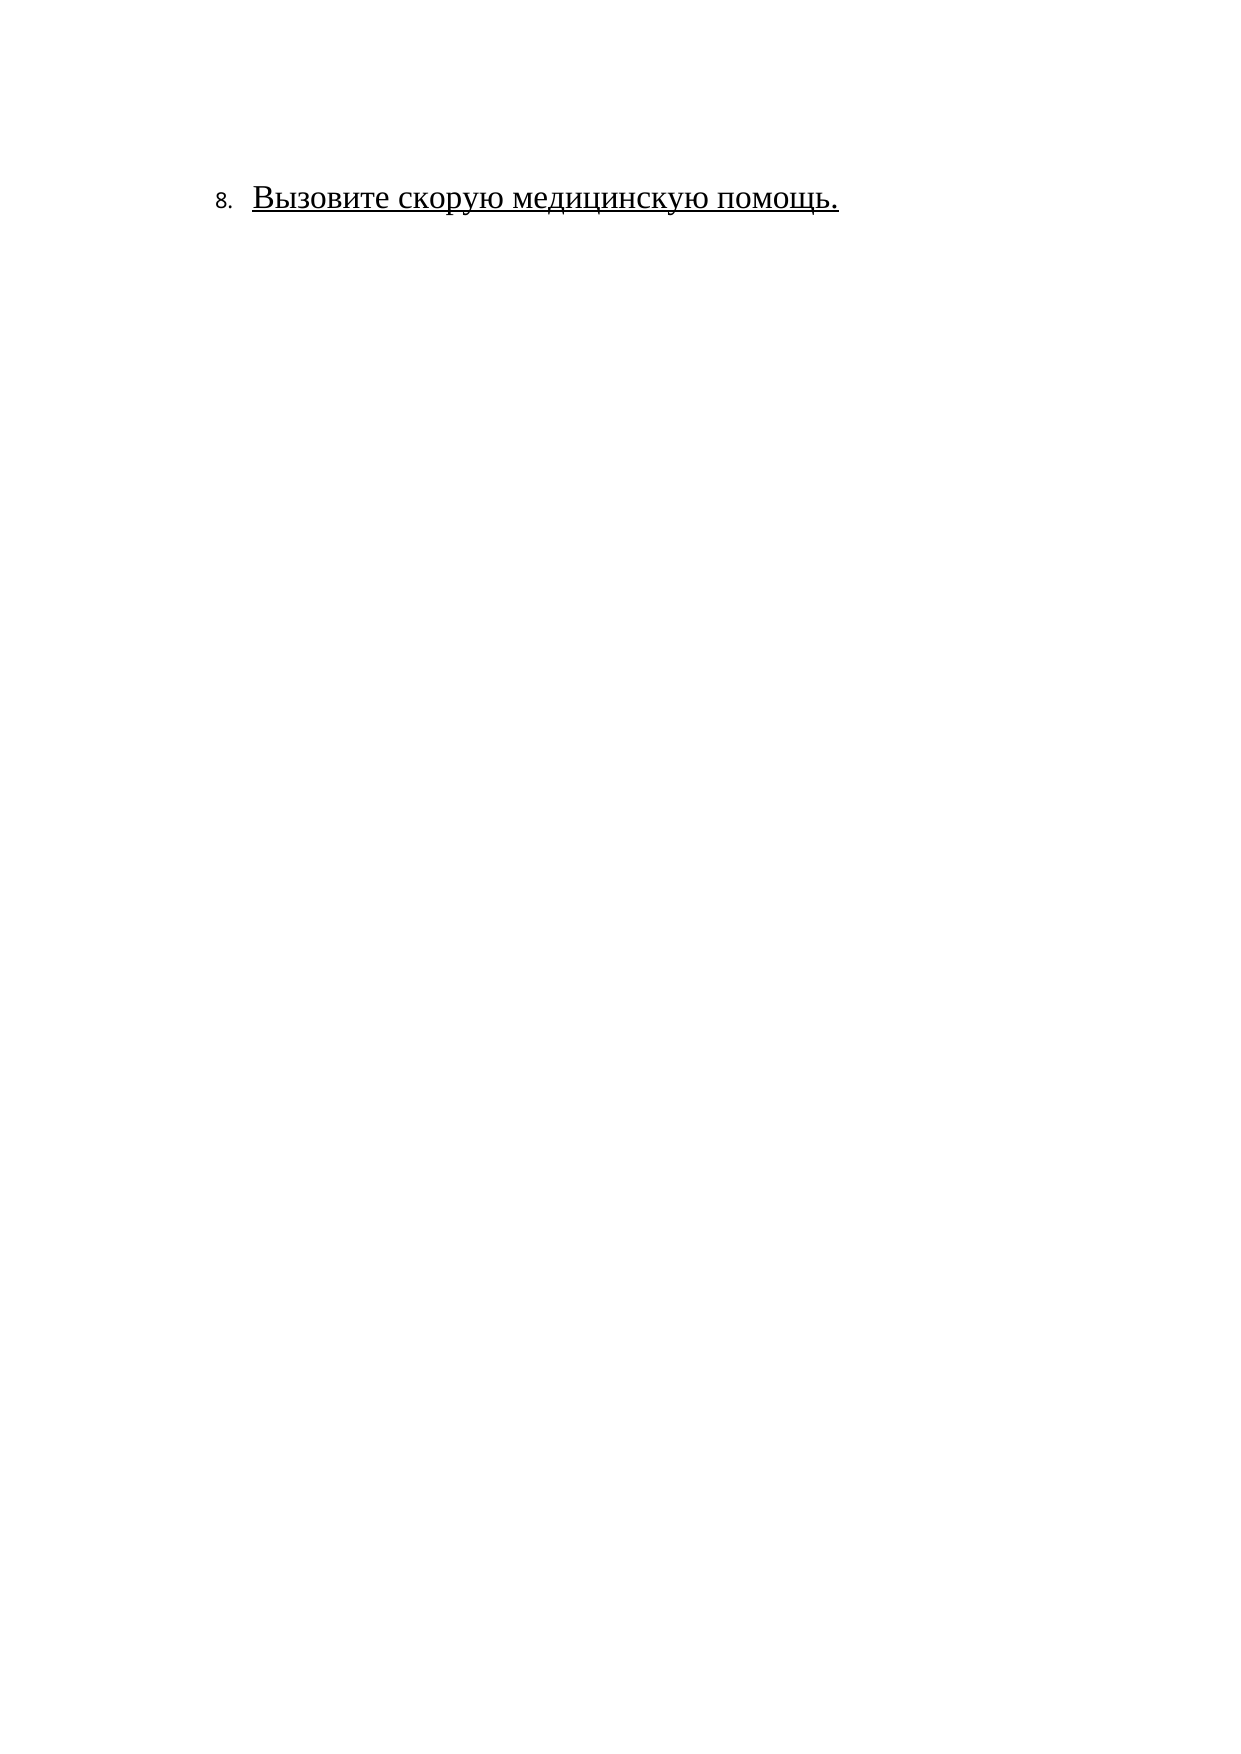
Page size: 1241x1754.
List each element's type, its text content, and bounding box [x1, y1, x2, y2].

list Вызовите скорую медицинскую помощь. [215, 177, 1152, 215]
